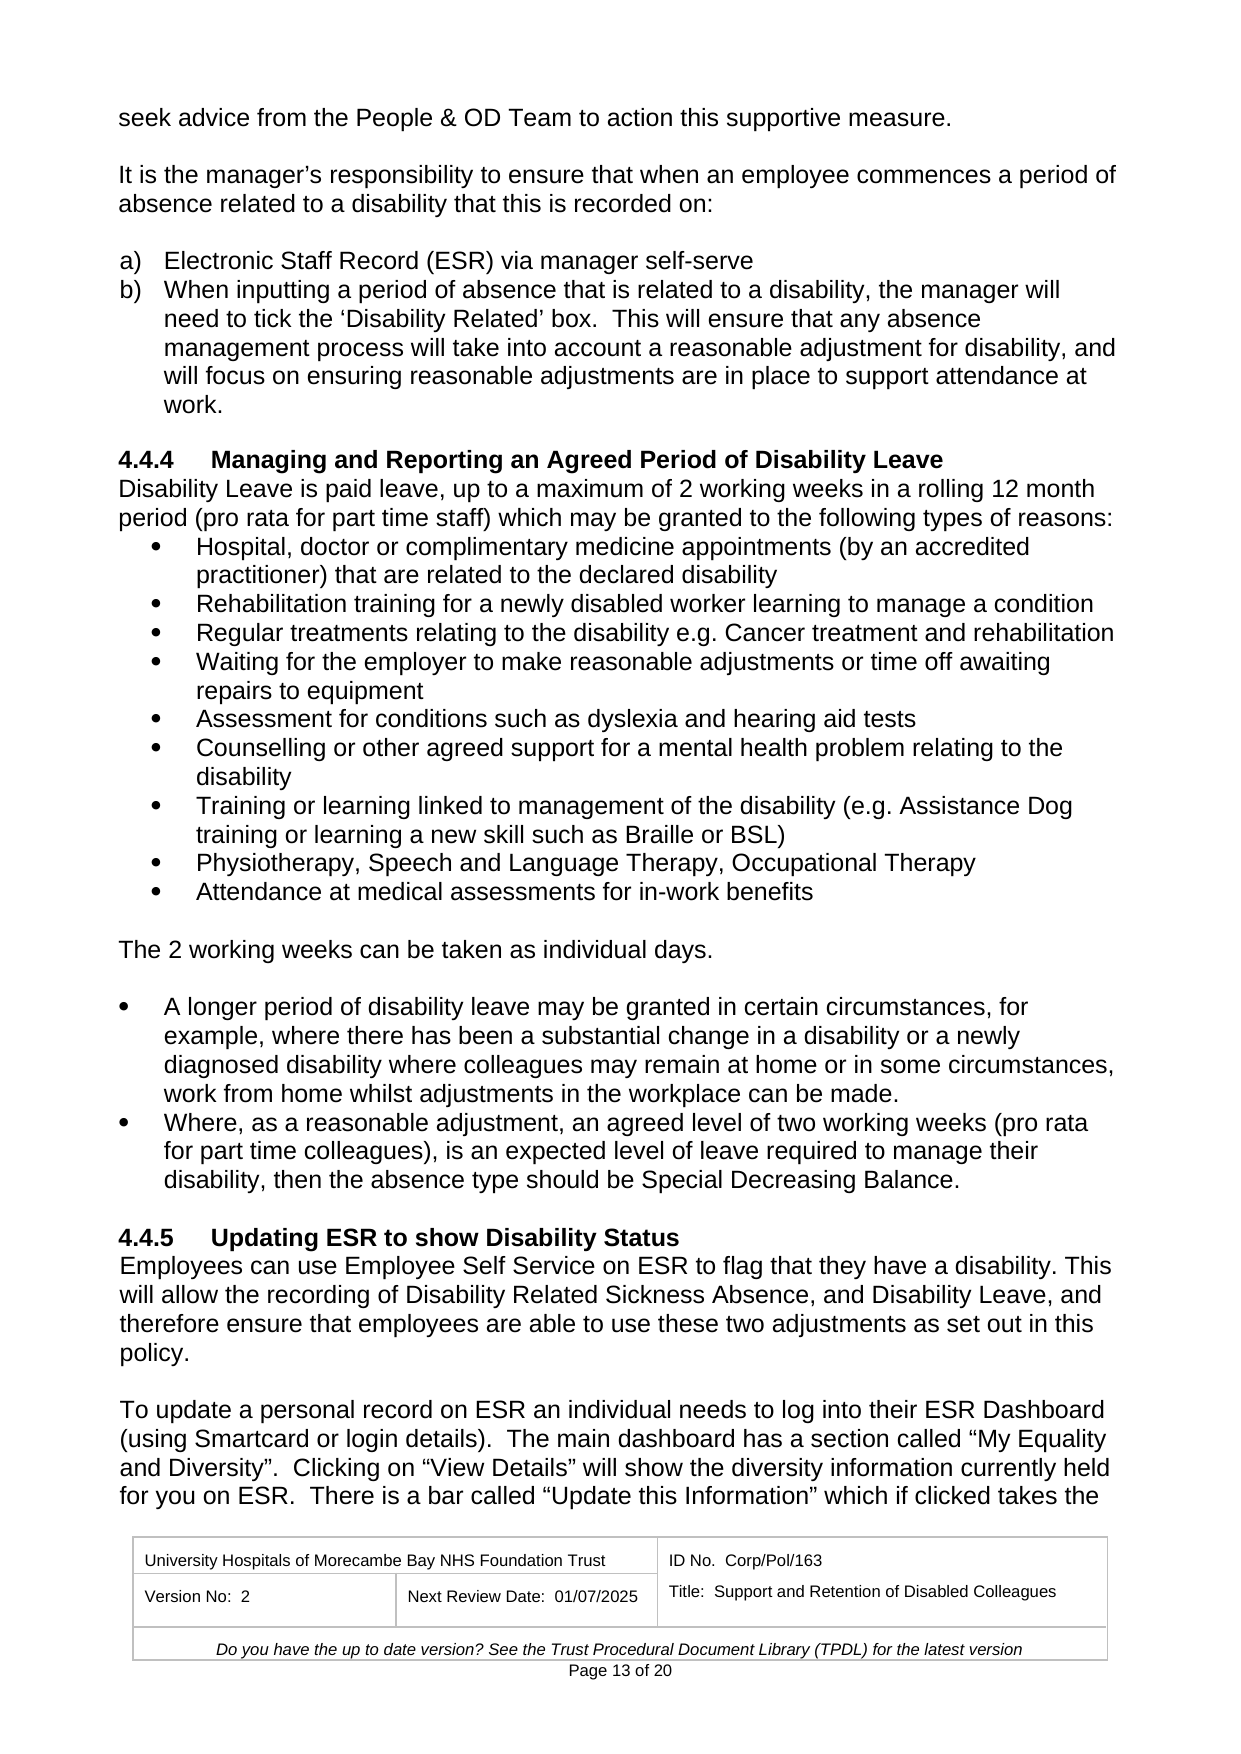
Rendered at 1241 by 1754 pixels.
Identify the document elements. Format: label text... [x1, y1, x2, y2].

table_cell Managing and Reporting an Agreed Period of Disability Leave Disability Leave is paid leave, up to a maximum of 2 working weeks in a rolling 12 month period (pro rata for part time staff) which may be granted to the following types of reasons: Hospital, doctor or complimentary medicine appointments (by an accredited practitioner) that are related to the declared disability Rehabilitation training for a newly disabled worker learning to manage a condition Regular treatments relating to the disability e.g. Cancer treatment and rehabilitation Waiting for the employer to make reasonable adjustments or time off awaiting repairs to equipment Assessment for conditions such as dyslexia and hearing aid tests Counselling or other agreed support for a mental health problem relating to the disability Training or learning linked to management of the disability (e.g. Assistance Dog training or learning a new skill such as Braille or BSL) Physiotherapy, Speech and Language Therapy, Occupational Therapy Attendance at medical assessments for in-work benefits The 2 working weeks can be taken as individual days. A longer period of disability leave may be granted in certain circumstances, for example, where there has been a substantial change in a disability or a newly diagnosed disability where colleagues may remain at home or in some circumstances, work from home whilst adjustments in the workplace can be made. Where, as a reasonable adjustment, an agreed level of two working weeks (pro rata for part time colleagues), is an expected level of leave required to manage their disability, then the absence type should be Special Decreasing Balance. [107, 445, 1133, 1223]
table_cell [107, 1223, 1133, 1510]
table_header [107, 103, 1133, 445]
